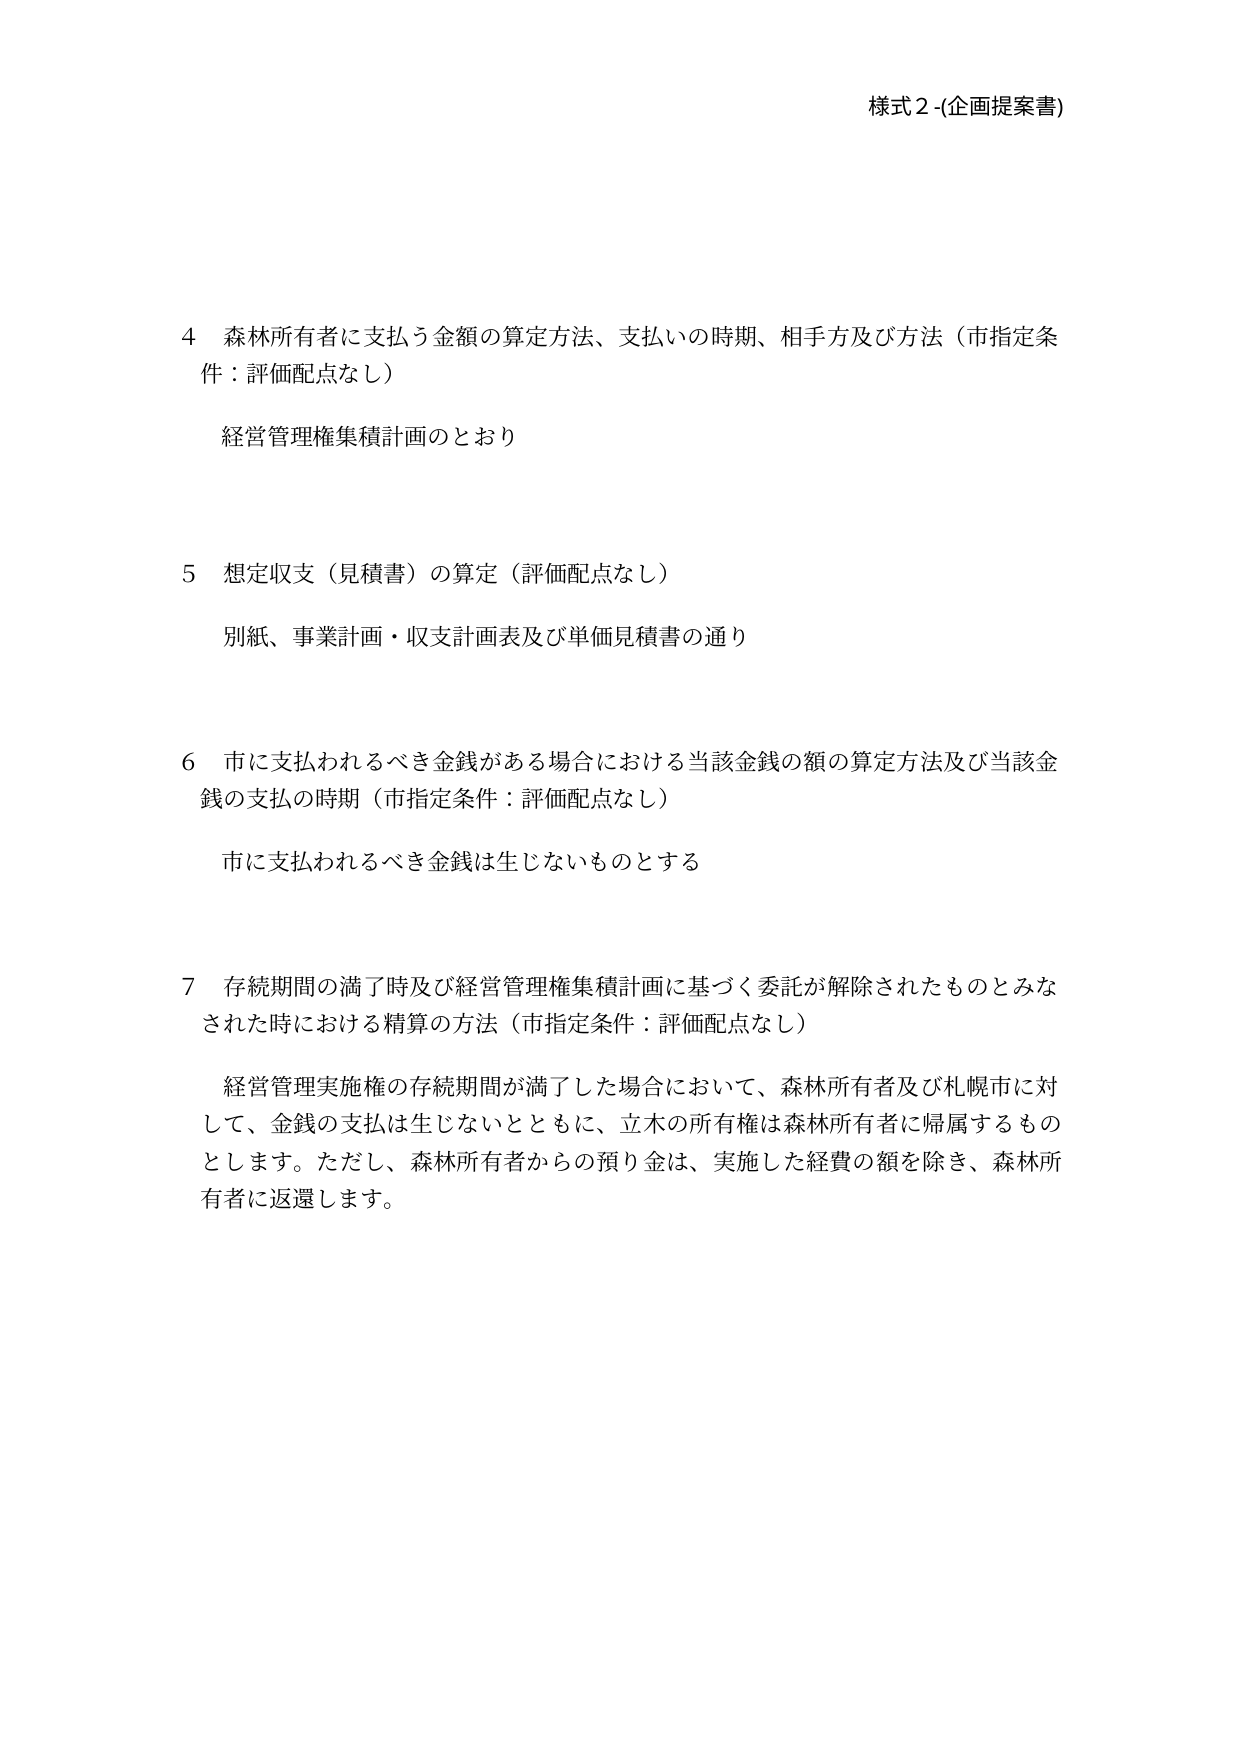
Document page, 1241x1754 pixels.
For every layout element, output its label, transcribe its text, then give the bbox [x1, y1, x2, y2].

text 市に支払われるべき金銭は生じないものとする [198, 842, 1063, 879]
text ７ 存続期間の満了時及び経営管理権集積計画に基づく委託が解除されたものとみなされた時における精算の方法（市指定条件：評価配点なし） [177, 967, 1063, 1042]
text ６ 市に支払われるべき金銭がある場合における当該金銭の額の算定方法及び当該金銭の支払の時期（市指定条件：評価配点なし） [177, 742, 1063, 817]
text ５ 想定収支（見積書）の算定（評価配点なし） [177, 554, 1063, 592]
text ４ 森林所有者に支払う金額の算定方法、支払いの時期、相手方及び方法（市指定条件：評価配点なし） [177, 317, 1063, 392]
text 経営管理実施権の存続期間が満了した場合において、森林所有者及び札幌市に対して、金銭の支払は生じないとともに、立木の所有権は森林所有者に帰属するものとします。ただし、森林所有者からの預り金は、実施した経費の額を除き、森林所有者に返還します。 [177, 1067, 1063, 1217]
text 経営管理権集積計画のとおり [198, 417, 1063, 454]
text 別紙、事業計画・収支計画表及び単価見積書の通り [177, 617, 1063, 654]
